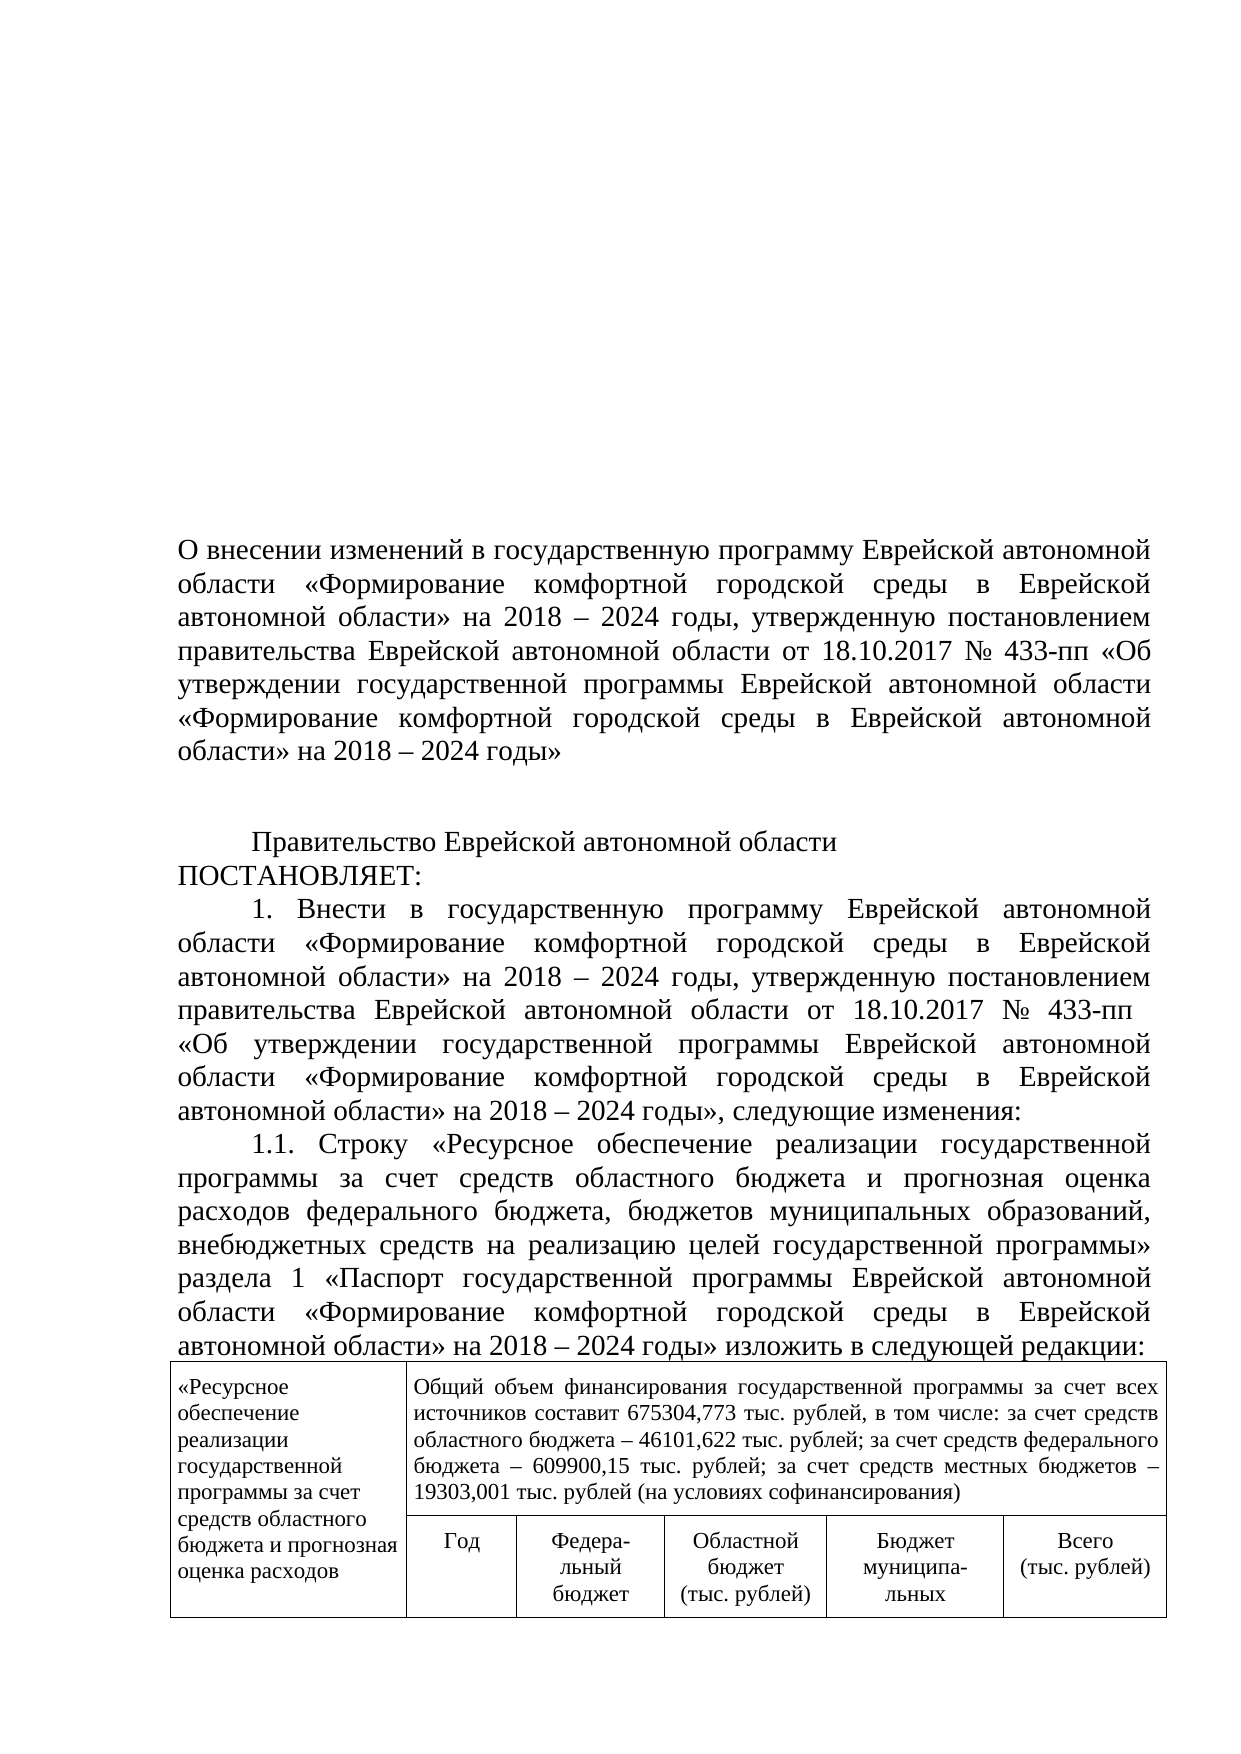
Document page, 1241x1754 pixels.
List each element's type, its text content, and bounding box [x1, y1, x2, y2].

table_cell Всего (тыс. рублей) [1004, 1516, 1166, 1617]
text ПОСТАНОВЛЯЕТ: [177, 858, 1152, 892]
text Правительство Еврейской автономной области [177, 824, 1152, 858]
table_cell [665, 1516, 826, 1617]
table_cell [827, 1516, 1003, 1617]
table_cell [517, 1516, 664, 1617]
text О внесении изменений в государственную программу Еврейской автономной области «Формирование комфортной городской среды в Еврейской автономной области» на 2018 – 2024 годы, утвержденную постановлением правительства Еврейской автономной области от 18.10.2017 № 433-пп «Об утверждении государственной программы Еврейской автономной области «Формирование комфортной городской среды в Еврейской автономной области» на 2018 – 2024 годы» [177, 532, 1152, 767]
table_header «Ресурсное обеспечение реализации государственной программы за счет средств областного бюджета и прогнозная оценка расходов федерального бюджета, бюджетов муниципальных образований, внебюджетных средств на реализацию целей государственной программы [171, 1362, 406, 1617]
table_cell Год [407, 1516, 516, 1617]
text 1. Внести в государственную программу Еврейской автономной области «Формирование комфортной городской среды в Еврейской автономной области» на 2018 – 2024 годы, утвержденную постановлением правительства Еврейской автономной области от 18.10.2017 № 433-пп «Об утверждении государственной программы Еврейской автономной области «Формирование комфортной городской среды в Еврейской автономной области» на 2018 – 2024 годы», следующие изменения: [177, 892, 1152, 1126]
table_header Общий объем финансирования государственной программы за счет всех источников составит 675304,773 тыс. рублей, в том числе: за счет средств областного бюджета – 46101,622 тыс. рублей; за счет средств федерального бюджета – 609900,15 тыс. рублей; за счет средств местных бюджетов – 19303,001 тыс. рублей (на условиях софинансирования) [407, 1362, 1166, 1515]
text 1.1. Строку «Ресурсное обеспечение реализации государственной программы за счет средств областного бюджета и прогнозная оценка расходов федерального бюджета, бюджетов муниципальных образований, внебюджетных средств на реализацию целей государственной программы» раздела 1 «Паспорт государственной программы Еврейской автономной области «Формирование комфортной городской среды в Еврейской автономной области» на 2018 – 2024 годы» изложить в следующей редакции: [177, 1126, 1152, 1361]
